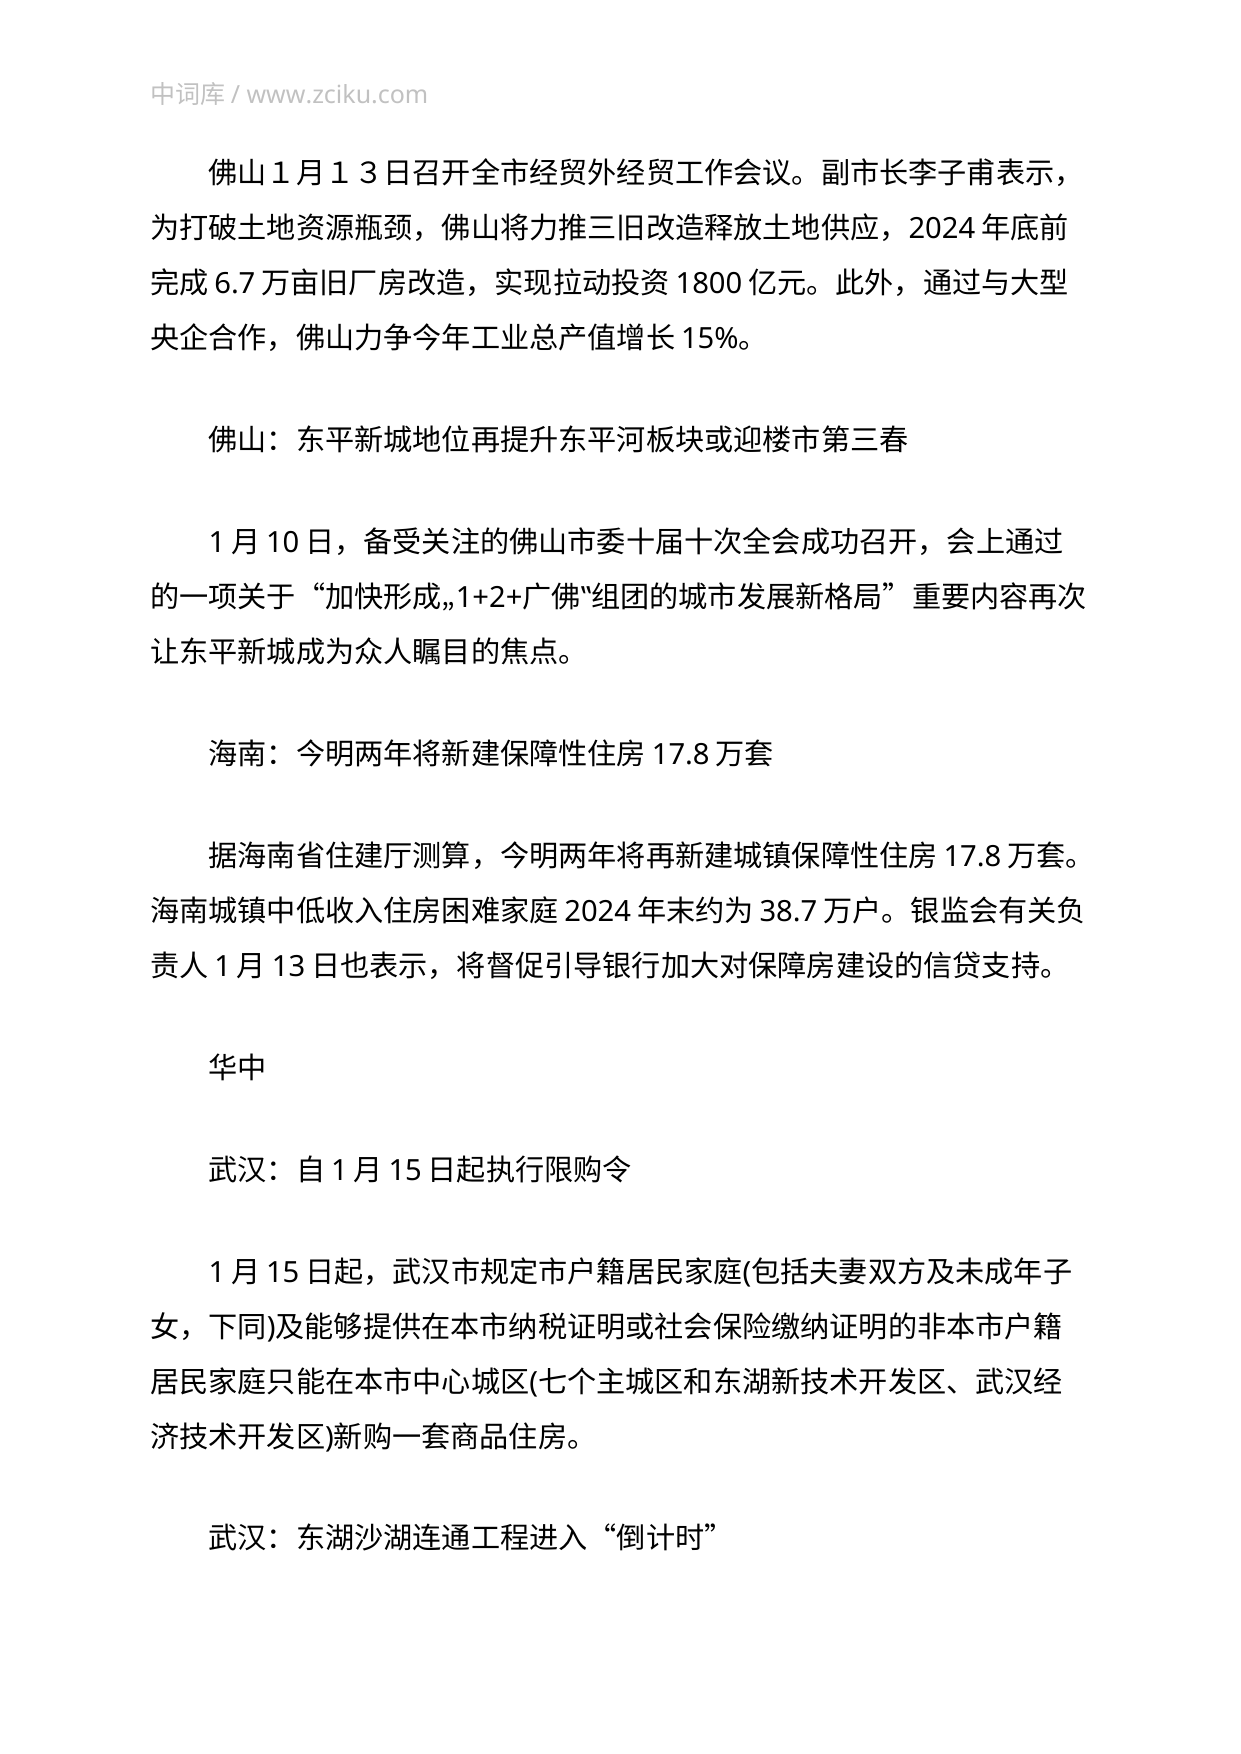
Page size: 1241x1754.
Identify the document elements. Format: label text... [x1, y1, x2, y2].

text 1月15日起，武汉市规定市户籍居民家庭(包括夫妻双方及未成年子女，下同)及能够提供在本市纳税证明或社会保险缴纳证明的非本市户籍居民家庭只能在本市中心城区(七个主城区和东湖新技术开发区、武汉经济技术开发区)新购一套商品住房。 [150, 1248, 1090, 1456]
text 据海南省住建厅测算，今明两年将再新建城镇保障性住房17.8万套。海南城镇中低收入住房困难家庭2024年末约为38.7万户。银监会有关负责人1月13日也表示，将督促引导银行加大对保障房建设的信贷支持。 [150, 832, 1090, 985]
text 1月10日，备受关注的佛山市委十届十次全会成功召开，会上通过的一项关于“加快形成„1+2+广佛‟组团的城市发展新格局”重要内容再次让东平新城成为众人瞩目的焦点。 [150, 519, 1090, 671]
text 海南：今明两年将新建保障性住房17.8万套 [150, 730, 1090, 773]
text 佛山１月１３日召开全市经贸外经贸工作会议。副市长李子甫表示，为打破土地资源瓶颈，佛山将力推三旧改造释放土地供应，2024年底前完成6.7万亩旧厂房改造，实现拉动投资1800亿元。此外，通过与大型央企合作，佛山力争今年工业总产值增长15%。 [150, 150, 1090, 357]
text 佛山：东平新城地位再提升东平河板块或迎楼市第三春 [150, 417, 1090, 459]
text 武汉：自1月15日起执行限购令 [150, 1146, 1090, 1188]
text 武汉：东湖沙湖连通工程进入“倒计时” [150, 1515, 1090, 1557]
text 华中 [150, 1044, 1090, 1087]
